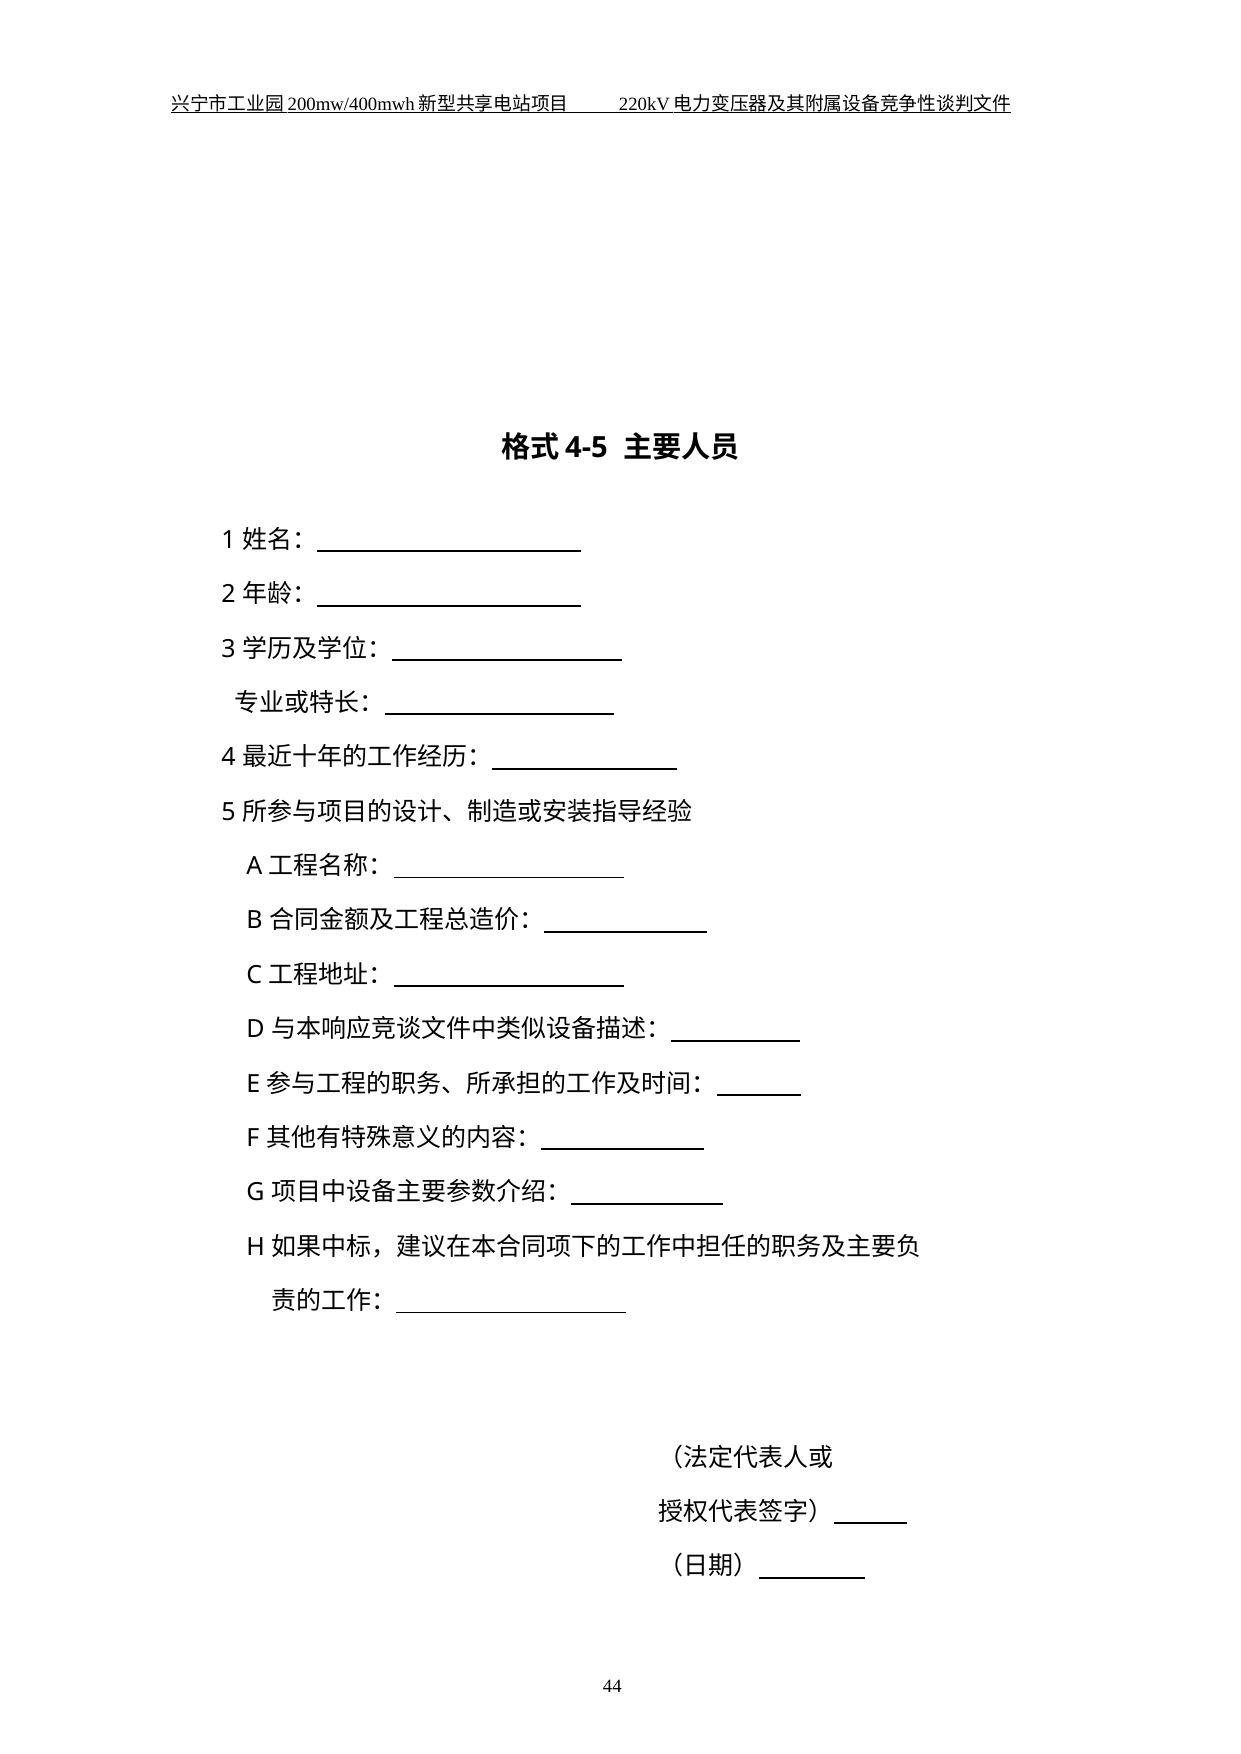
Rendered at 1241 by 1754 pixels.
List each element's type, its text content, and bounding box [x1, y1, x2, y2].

text A 工程名称： [171, 846, 1069, 882]
text F 其他有特殊意义的内容： [171, 1117, 1069, 1154]
text （日期） [171, 1546, 1069, 1582]
text （法定代表人或 [171, 1437, 1069, 1473]
text 3 学历及学位： [171, 628, 1069, 664]
text G 项目中设备主要参数介绍： [171, 1172, 1069, 1208]
text H 如果中标，建议在本合同项下的工作中担任的职务及主要负 [171, 1226, 1069, 1262]
text 1 姓名： [171, 519, 1069, 556]
text E 参与工程的职务、所承担的工作及时间： [171, 1063, 1069, 1099]
text 5 所参与项目的设计、制造或安装指导经验 [171, 791, 1069, 827]
text 格式4-5 主要人员 [171, 424, 1069, 466]
text 授权代表签字） [171, 1491, 1069, 1528]
text D 与本响应竞谈文件中类似设备描述： [171, 1009, 1069, 1045]
text 2 年龄： [171, 574, 1069, 610]
text 责的工作： [171, 1281, 1069, 1317]
text B 合同金额及工程总造价： [171, 900, 1069, 936]
text 4 最近十年的工作经历： [171, 737, 1069, 773]
text C 工程地址： [171, 954, 1069, 991]
text 专业或特长： [171, 682, 1069, 719]
